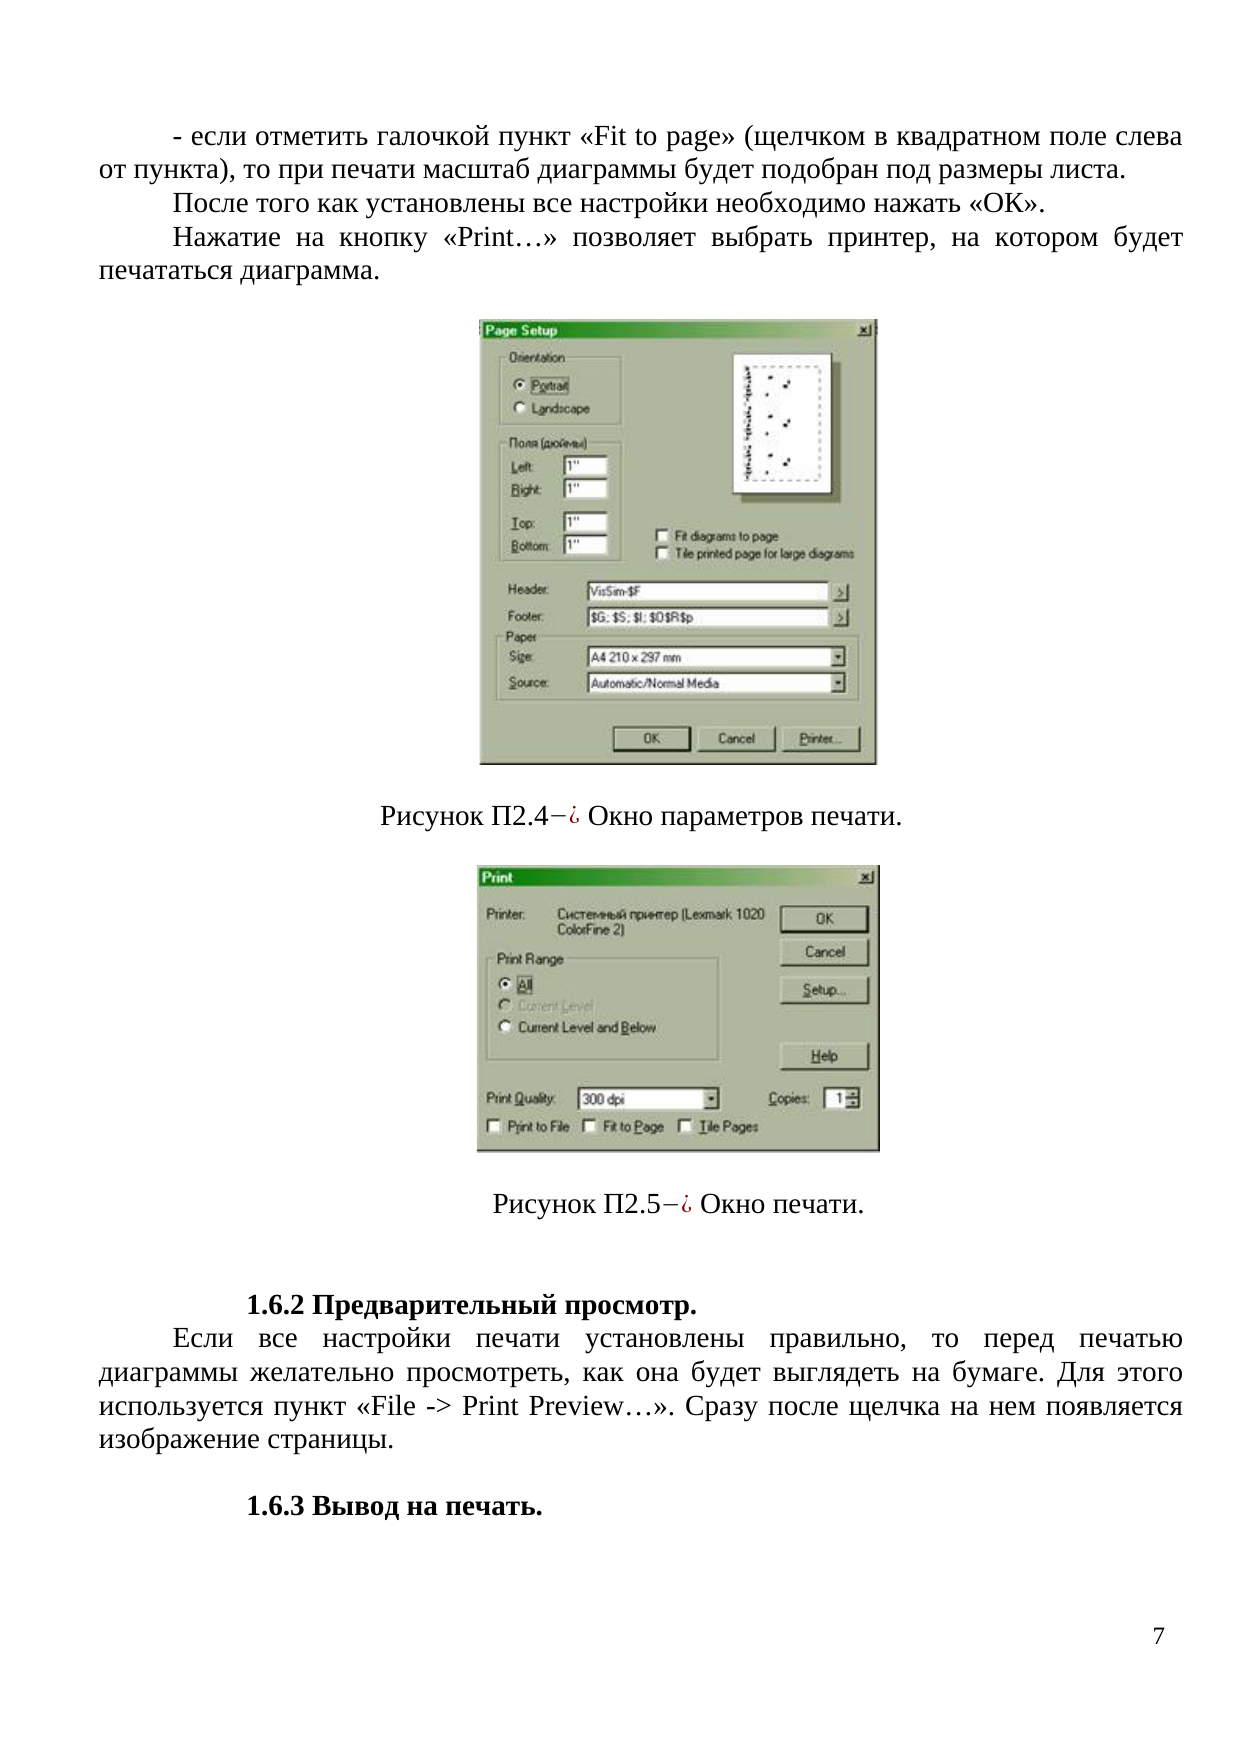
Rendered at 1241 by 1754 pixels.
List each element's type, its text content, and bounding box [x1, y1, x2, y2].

text Рисунок П2.4 Окно параметров печати. [99, 765, 1184, 832]
picture [479, 319, 878, 765]
text После того как установлены все настройки необходимо нажать «ОК». [99, 185, 1184, 219]
picture [476, 865, 880, 1153]
text Нажатие на кнопку «Print…» позволяет выбрать принтер, на котором будет печататься диаграмма. [99, 219, 1184, 286]
text Если все настройки печати установлены правильно, то перед печатью диаграммы желательно просмотреть, как она будет выглядеть на бумаге. Для этого используется пункт «File -> Print Preview…». Сразу после щелчка на нем появляется изображение страницы. [99, 1321, 1184, 1455]
text - если отметить галочкой пункт «Fit to page» (щелчком в квадратном поле слева от пункта), то при печати масштаб диаграммы будет подобран под размеры листа. [99, 118, 1184, 185]
text Рисунок П2.5 Окно печати. [99, 1186, 1184, 1220]
text 1.6.2 Предварительный просмотр. [99, 1287, 1184, 1321]
text 1.6.3 Вывод на печать. [99, 1488, 1184, 1522]
